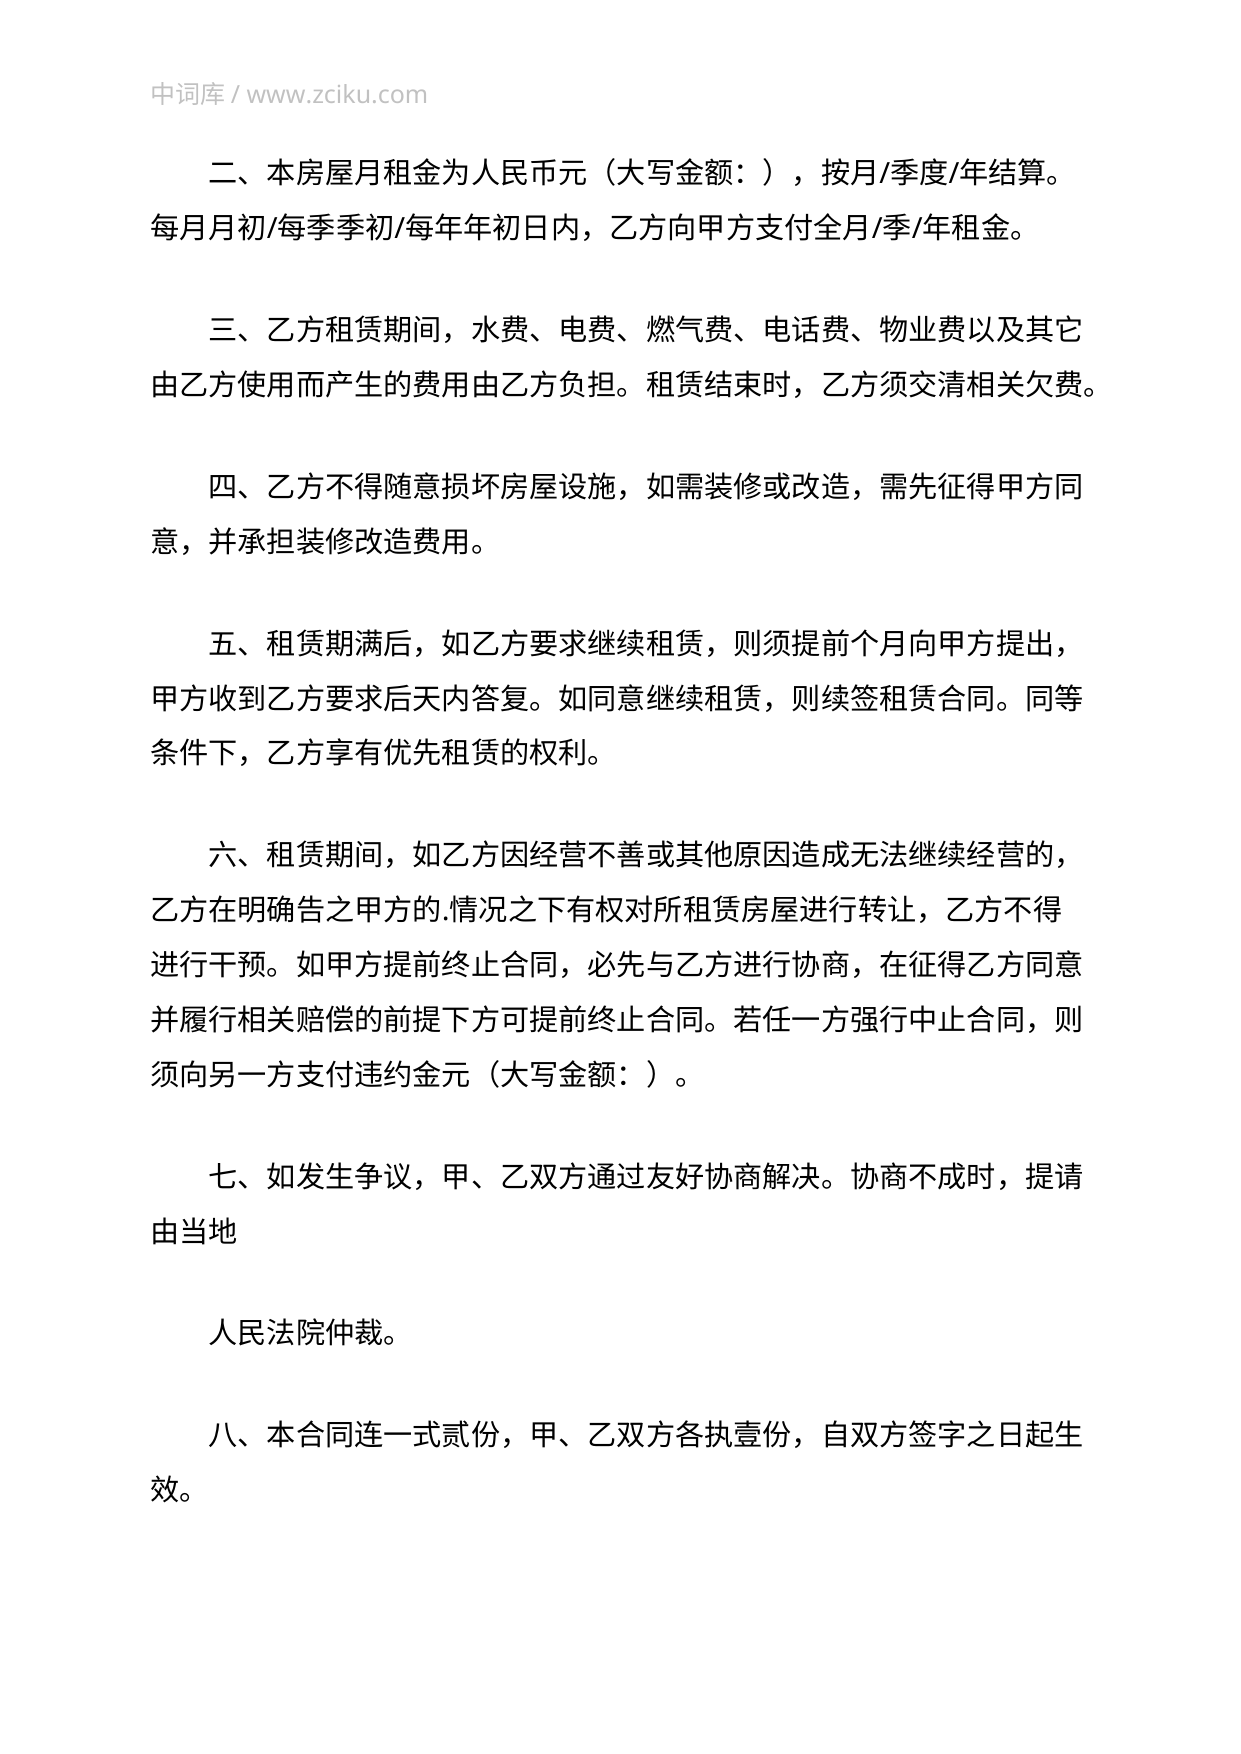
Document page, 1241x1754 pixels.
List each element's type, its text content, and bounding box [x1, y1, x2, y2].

text 七、如发生争议，甲、乙双方通过友好协商解决。协商不成时，提请由当地 [150, 1153, 1090, 1251]
text 三、乙方租赁期间，水费、电费、燃气费、电话费、物业费以及其它由乙方使用而产生的费用由乙方负担。租赁结束时，乙方须交清相关欠费。 [150, 307, 1090, 404]
text 六、租赁期间，如乙方因经营不善或其他原因造成无法继续经营的，乙方在明确告之甲方的.情况之下有权对所租赁房屋进行转让，乙方不得进行干预。如甲方提前终止合同，必先与乙方进行协商，在征得乙方同意并履行相关赔偿的前提下方可提前终止合同。若任一方强行中止合同，则须向另一方支付违约金元（大写金额：）。 [150, 832, 1090, 1094]
text 二、本房屋月租金为人民币元（大写金额：），按月/季度/年结算。每月月初/每季季初/每年年初日内，乙方向甲方支付全月/季/年租金。 [150, 150, 1090, 247]
text 八、本合同连一式贰份，甲、乙双方各执壹份，自双方签字之日起生效。 [150, 1412, 1090, 1509]
text 五、租赁期满后，如乙方要求继续租赁，则须提前个月向甲方提出，甲方收到乙方要求后天内答复。如同意继续租赁，则续签租赁合同。同等条件下，乙方享有优先租赁的权利。 [150, 620, 1090, 772]
text 人民法院仲裁。 [150, 1310, 1090, 1352]
text 四、乙方不得随意损坏房屋设施，如需装修或改造，需先征得甲方同意，并承担装修改造费用。 [150, 464, 1090, 561]
